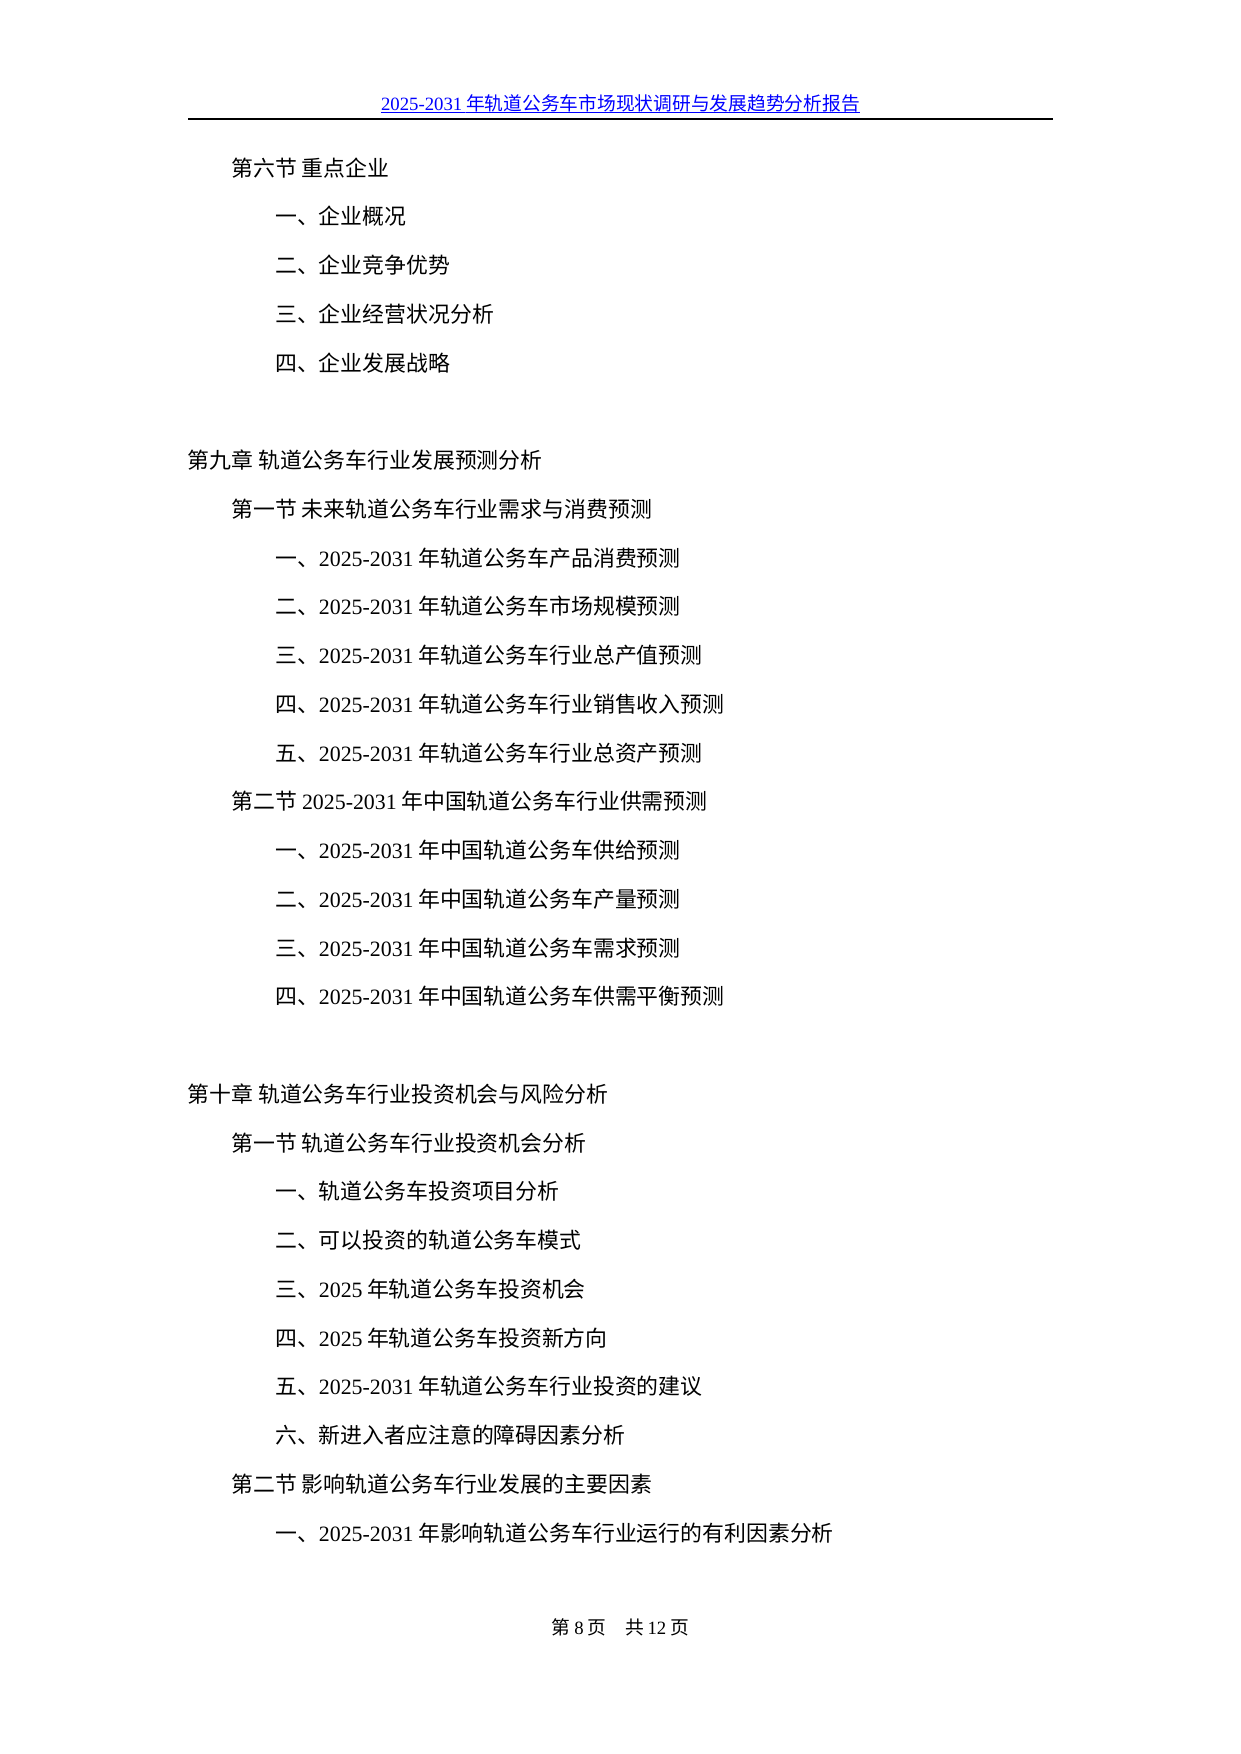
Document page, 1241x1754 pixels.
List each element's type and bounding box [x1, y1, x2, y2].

text [187, 150, 1053, 1548]
